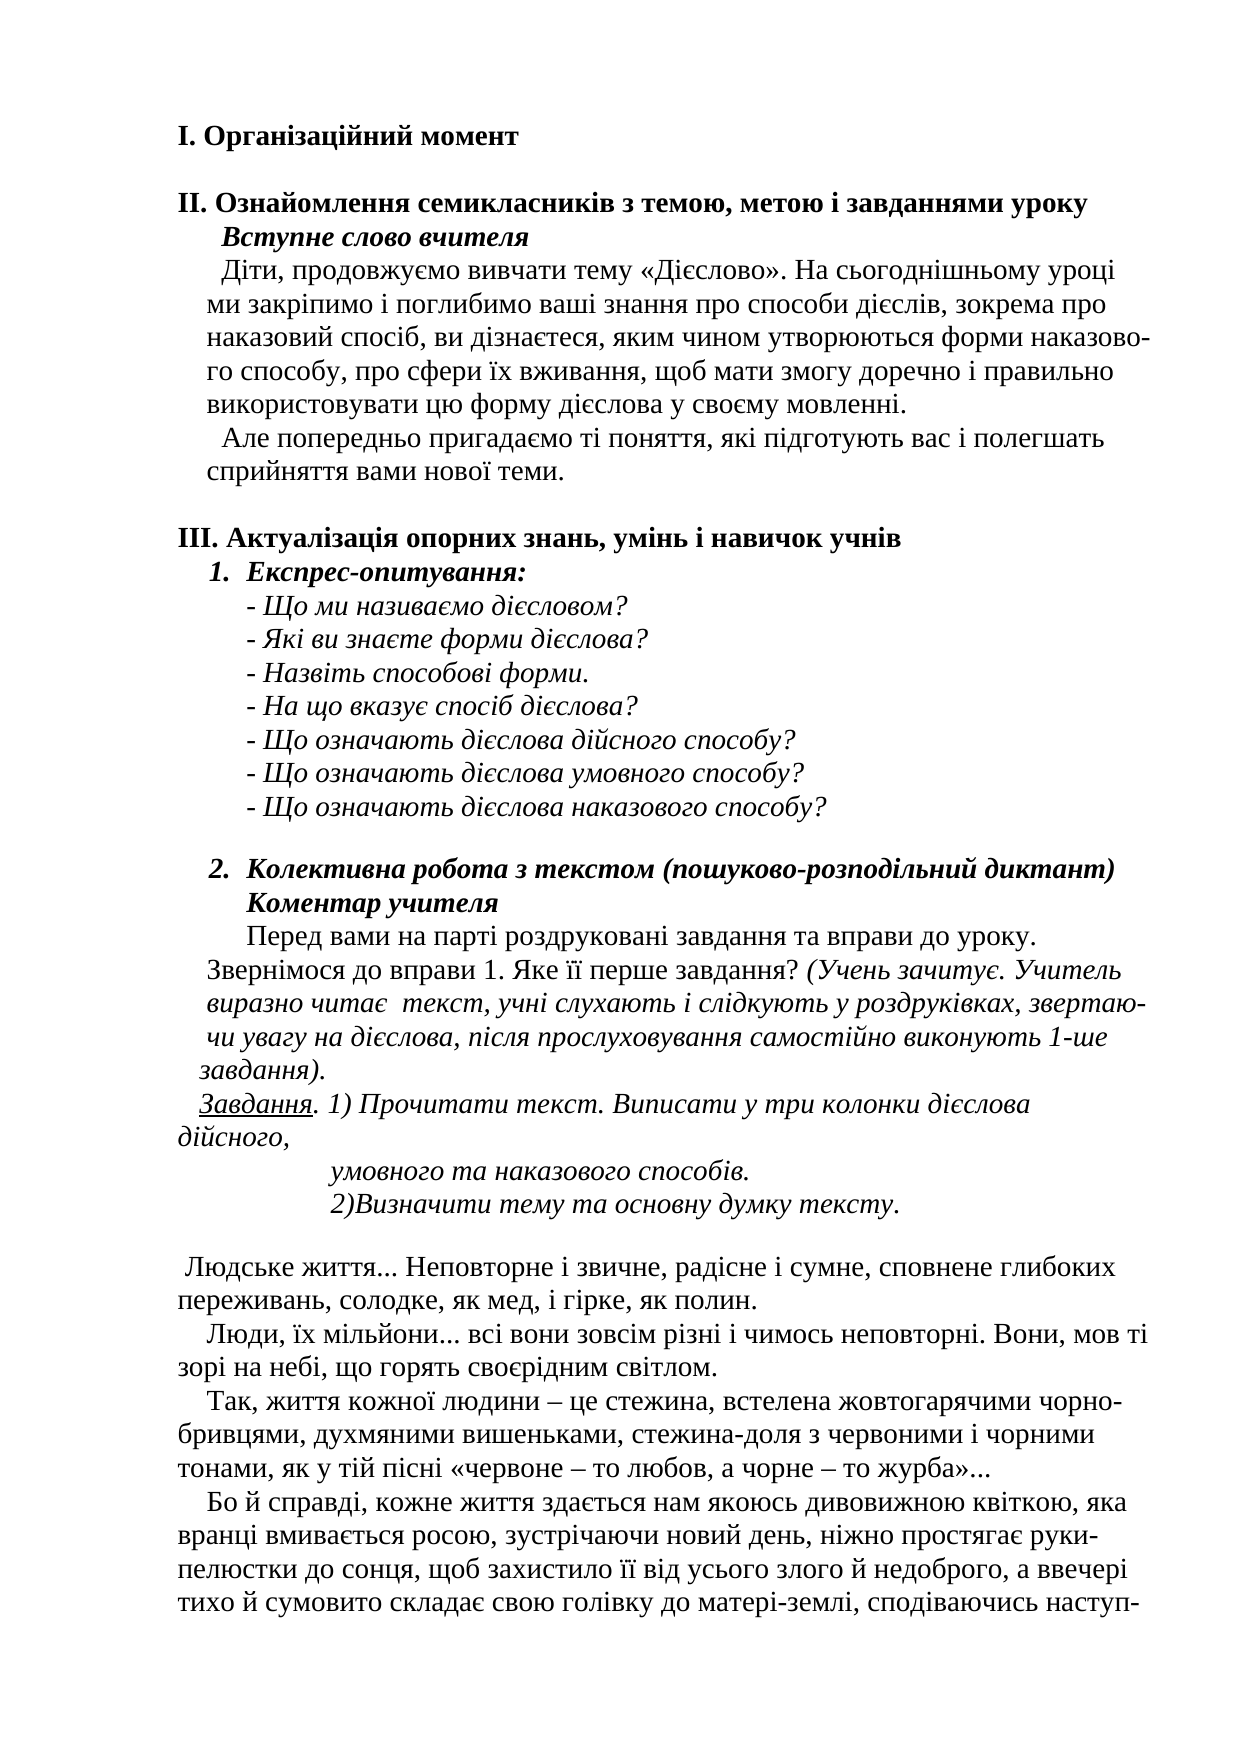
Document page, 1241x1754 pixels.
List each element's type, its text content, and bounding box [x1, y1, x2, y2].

text вранці вмивається росою, зустрічаючи новий день, ніжно простягає руки- [177, 1517, 1152, 1551]
text Вступне слово вчителя [177, 219, 1152, 252]
text І. Організаційний момент [177, 118, 1152, 152]
text пелюстки до сонця, щоб захистило її від усього злого й недоброго, а ввечері тихо й сумовито складає свою голівку до матері-землі, сподіваючись наступ- [177, 1551, 1152, 1618]
text завдання). [177, 1052, 1152, 1086]
text Але попередньо пригадаємо ті поняття, які підготують вас і полегшать [177, 420, 1152, 453]
text наказовий спосіб, ви дізнаєтеся, яким чином утворюються форми наказово- [177, 319, 1152, 353]
text - Що означають дієслова дійсного способу? [246, 722, 1152, 755]
text зорі на небі, що горять своєрідним світлом. [177, 1349, 1152, 1383]
text сприйняття вами нової теми. [177, 453, 1152, 487]
text - Що означають дієслова наказового способу? [246, 789, 1152, 822]
text Коментар учителя [246, 885, 1152, 918]
text ми закріпимо і поглибимо ваші знання про способи дієслів, зокрема про [177, 286, 1152, 319]
text - На що вказує спосіб дієслова? [246, 688, 1152, 722]
list Експрес-опитування: [208, 554, 1152, 588]
text - Що ми називаємо дієсловом? [246, 588, 1152, 621]
text Люди, їх мільйони... всі вони зовсім різні і чимось неповторні. Вони, мов ті [177, 1316, 1152, 1349]
text умовного та наказового способів. [177, 1153, 1152, 1187]
text використовувати цю форму дієслова у своєму мовленні. [177, 386, 1152, 420]
text Діти, продовжуємо вивчати тему «Дієслово». На сьогоднішньому уроці [177, 252, 1152, 286]
text виразно читає текст, учні слухають і слідкують у роздруківках, звертаю- [177, 985, 1152, 1019]
text Так, життя кожної людини – це стежина, встелена жовтогарячими чорно- [177, 1383, 1152, 1417]
text бривцями, духмяними вишеньками, стежина-доля з червоними і чорними тонами, як у тій пісні «червоне – то любов, а чорне – то журба»... [177, 1417, 1152, 1484]
text 2)Визначити тему та основну думку тексту. [177, 1187, 1152, 1220]
text Завдання. 1) Прочитати текст. Виписати у три колонки дієслова дійсного, [177, 1086, 1152, 1153]
text ІІІ. Актуалізація опорних знань, умінь і навичок учнів [177, 521, 1152, 554]
text го способу, про сфери їх вживання, щоб мати змогу доречно і правильно [177, 353, 1152, 386]
text Перед вами на парті роздруковані завдання та вправи до уроку. [246, 918, 1152, 952]
text - Що означають дієслова умовного способу? [246, 755, 1152, 789]
text - Які ви знаєте форми дієслова? [246, 621, 1152, 655]
text Бо й справді, кожне життя здається нам якоюсь дивовижною квіткою, яка [177, 1484, 1152, 1517]
text переживань, солодке, як мед, і гірке, як полин. [177, 1282, 1152, 1316]
list Колективна робота з текстом (пошуково-розподільний диктант) [208, 851, 1152, 885]
text Звернімося до вправи 1. Яке її перше завдання? (Учень зачитує. Учитель [177, 952, 1152, 985]
text Людське життя... Неповторне і звичне, радісне і сумне, сповнене глибоких [177, 1249, 1152, 1282]
text ІІ. Ознайомлення семикласників з темою, метою і завданнями уроку [177, 185, 1152, 219]
text чи увагу на дієслова, після прослуховування самостійно виконують 1-ше [177, 1019, 1152, 1052]
text - Назвіть способові форми. [246, 655, 1152, 688]
